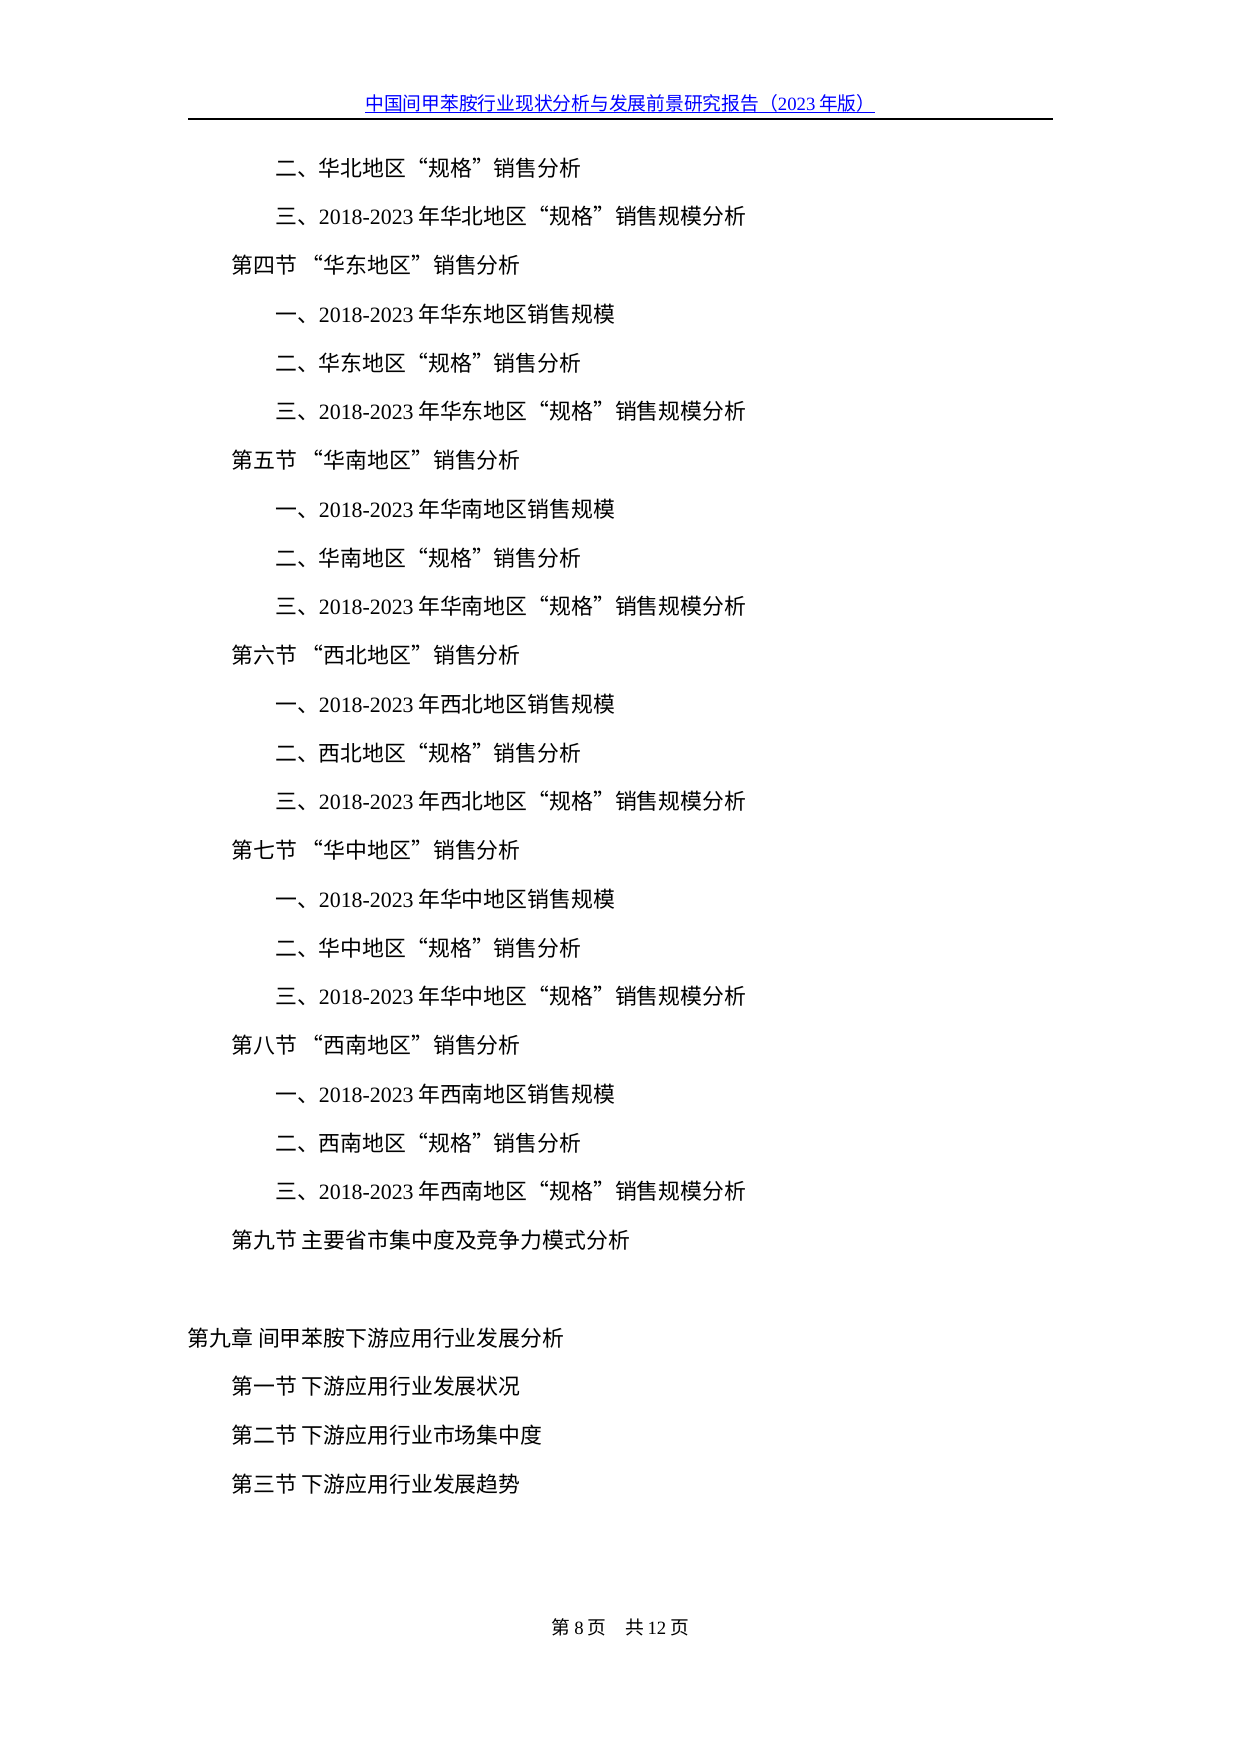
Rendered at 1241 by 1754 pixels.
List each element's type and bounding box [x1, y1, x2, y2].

text [187, 150, 1053, 1499]
